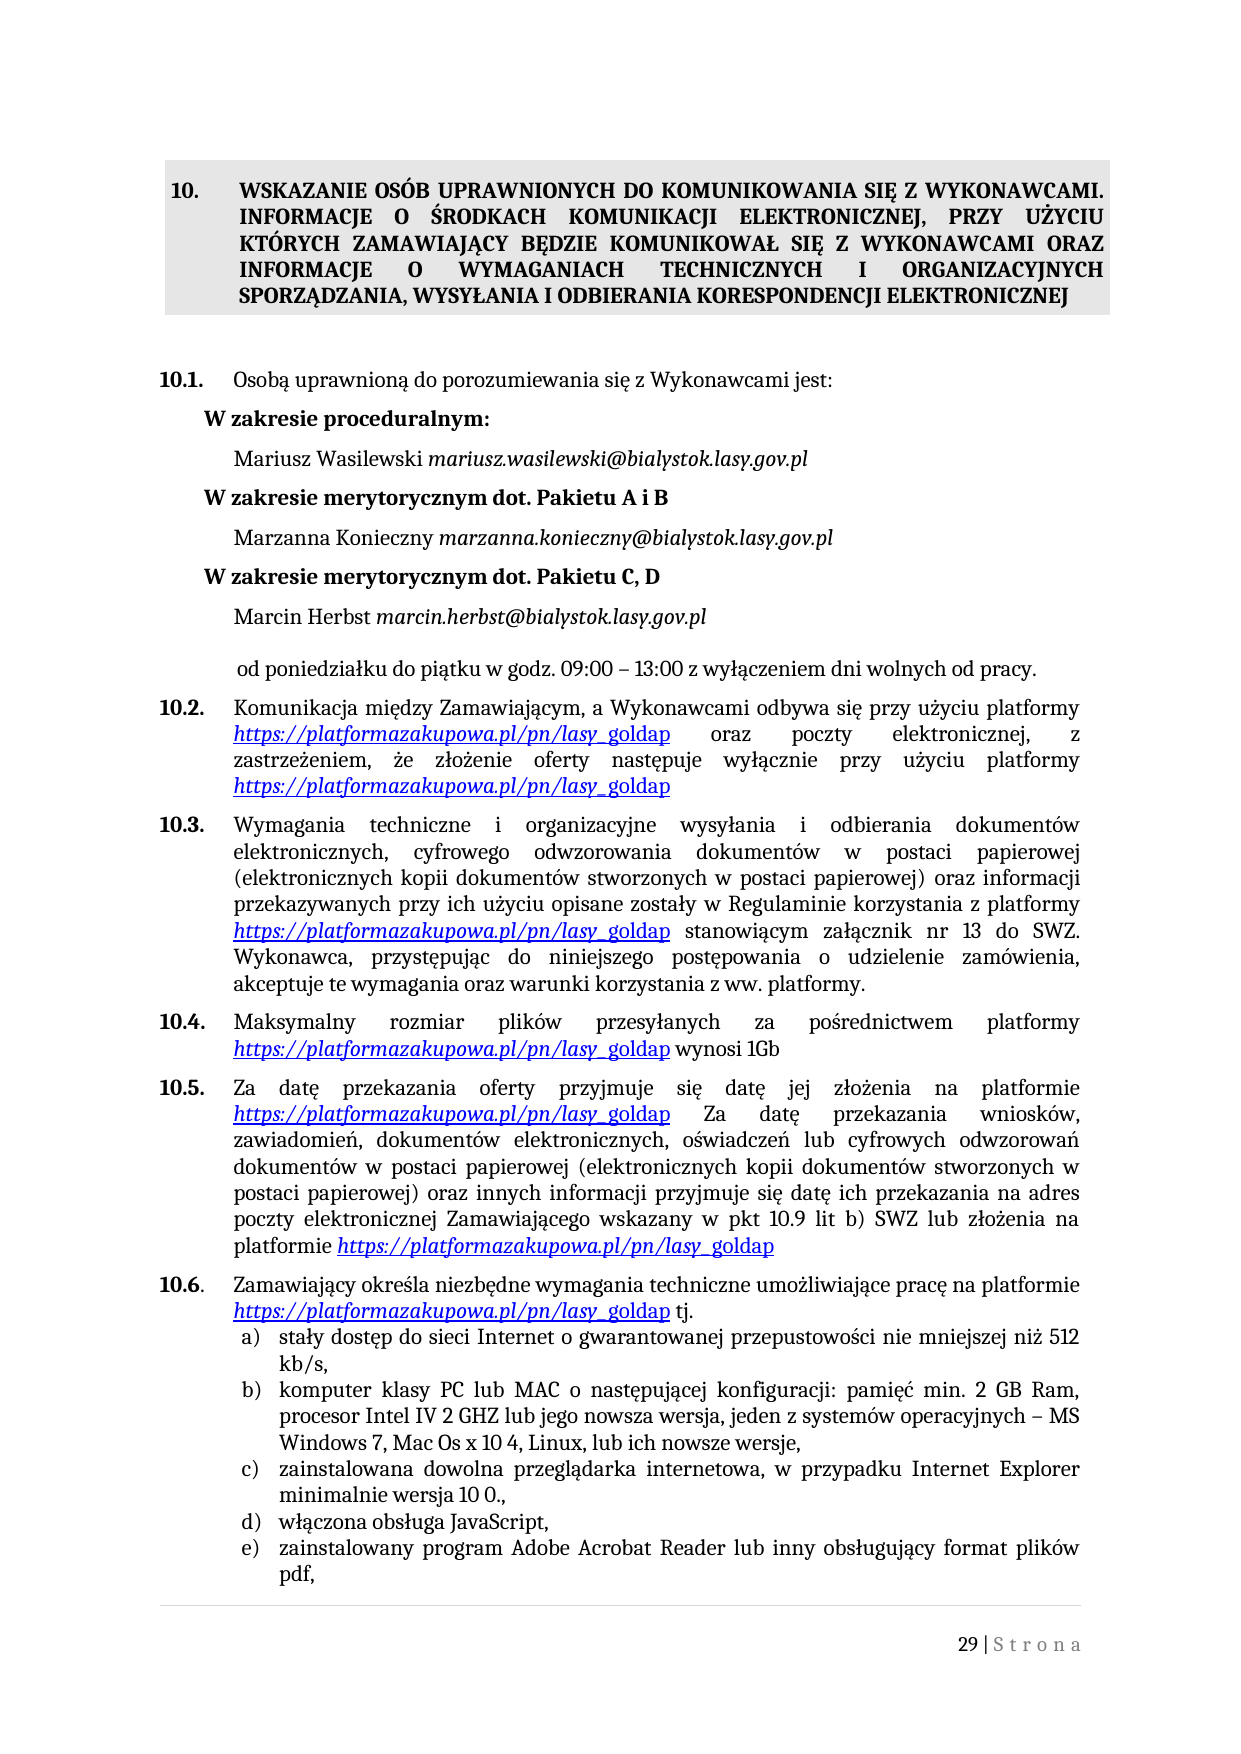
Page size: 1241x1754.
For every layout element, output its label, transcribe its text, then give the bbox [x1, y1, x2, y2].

text 10.3. Wymagania techniczne i organizacyjne wysyłania i odbierania dokumentów elektronicznych, cyfrowego odwzorowania dokumentów w postaci papierowej (elektronicznych kopii dokumentów stworzonych w postaci papierowej) oraz informacji przekazywanych przy ich użyciu opisane zostały w Regulaminie korzystania z platformy https://platformazakupowa.pl/pn/lasy_goldap stanowiącym załącznik nr 13 do SWZ. Wykonawca, przystępując do niniejszego postępowania o udzielenie zamówienia, akceptuje te wymagania oraz warunki korzystania z ww. platformy. [159, 812, 1081, 997]
text Marzanna Konieczny marzanna.konieczny@bialystok.lasy.gov.pl [204, 524, 1081, 551]
text W zakresie proceduralnym: [204, 406, 1081, 432]
list komputer klasy PC lub MAC o następującej konfiguracji: pamięć min. 2 GB Ram, procesor Intel IV 2 GHZ lub jego nowsza wersja, jeden z systemów operacyjnych – MS Windows 7, Mac Os x 10 4, Linux, lub ich nowsze wersje, [241, 1377, 1081, 1456]
list zainstalowany program Adobe Acrobat Reader lub inny obsługujący format plików pdf, [241, 1535, 1081, 1588]
table_header 10. WSKAZANIE OSÓB UPRAWNIONYCH DO KOMUNIKOWANIA SIĘ Z WYKONAWCAMI. INFORMACJE O ŚRODKACH KOMUNIKACJI ELEKTRONICZNEJ, PRZY UŻYCIU KTÓRYCH ZAMAWIAJĄCY BĘDZIE KOMUNIKOWAŁ SIĘ Z WYKONAWCAMI ORAZ INFORMACJE O WYMAGANIACH TECHNICZNYCH I ORGANIZACYJNYCH SPORZĄDZANIA, WYSYŁANIA I ODBIERANIA KORESPONDENCJI ELEKTRONICZNEJ [165, 160, 1110, 315]
text 10.5. Za datę przekazania oferty przyjmuje się datę jej złożenia na platformie https://platformazakupowa.pl/pn/lasy_goldap Za datę przekazania wniosków, zawiadomień, dokumentów elektronicznych, oświadczeń lub cyfrowych odwzorowań dokumentów w postaci papierowej (elektronicznych kopii dokumentów stworzonych w postaci papierowej) oraz innych informacji przyjmuje się datę ich przekazania na adres poczty elektronicznej Zamawiającego wskazany w pkt 10.9 lit b) SWZ lub złożenia na platformie https://platformazakupowa.pl/pn/lasy_goldap [159, 1074, 1081, 1259]
text 10.4. Maksymalny rozmiar plików przesyłanych za pośrednictwem platformy https://platformazakupowa.pl/pn/lasy_goldap wynosi 1Gb [159, 1009, 1081, 1062]
list zainstalowana dowolna przeglądarka internetowa, w przypadku Internet Explorer minimalnie wersja 10 0., [241, 1456, 1081, 1508]
text 10.2. Komunikacja między Zamawiającym, a Wykonawcami odbywa się przy użyciu platformy https://platformazakupowa.pl/pn/lasy_goldap oraz poczty elektronicznej, z zastrzeżeniem, że złożenie oferty następuje wyłącznie przy użyciu platformy https://platformazakupowa.pl/pn/lasy_goldap [159, 694, 1081, 800]
text W zakresie merytorycznym dot. Pakietu C, D [204, 564, 1081, 590]
text W zakresie merytorycznym dot. Pakietu A i B [204, 485, 1081, 511]
text 10.1. Osobą uprawnioną do porozumiewania się z Wykonawcami jest: [159, 367, 1081, 393]
list włączona obsługa JavaScript, [241, 1508, 1081, 1535]
text 10.6. Zamawiający określa niezbędne wymagania techniczne umożliwiające pracę na platformie https://platformazakupowa.pl/pn/lasy_goldap tj. [159, 1271, 1081, 1324]
text Marcin Herbst marcin.herbst@bialystok.lasy.gov.pl [204, 603, 1081, 630]
text od poniedziałku do piątku w godz. 09:00 – 13:00 z wyłączeniem dni wolnych od pracy. [237, 655, 1081, 682]
list stały dostęp do sieci Internet o gwarantowanej przepustowości nie mniejszej niż 512 kb/s, [241, 1324, 1081, 1377]
text Mariusz Wasilewski mariusz.wasilewski@bialystok.lasy.gov.pl [204, 446, 1081, 472]
